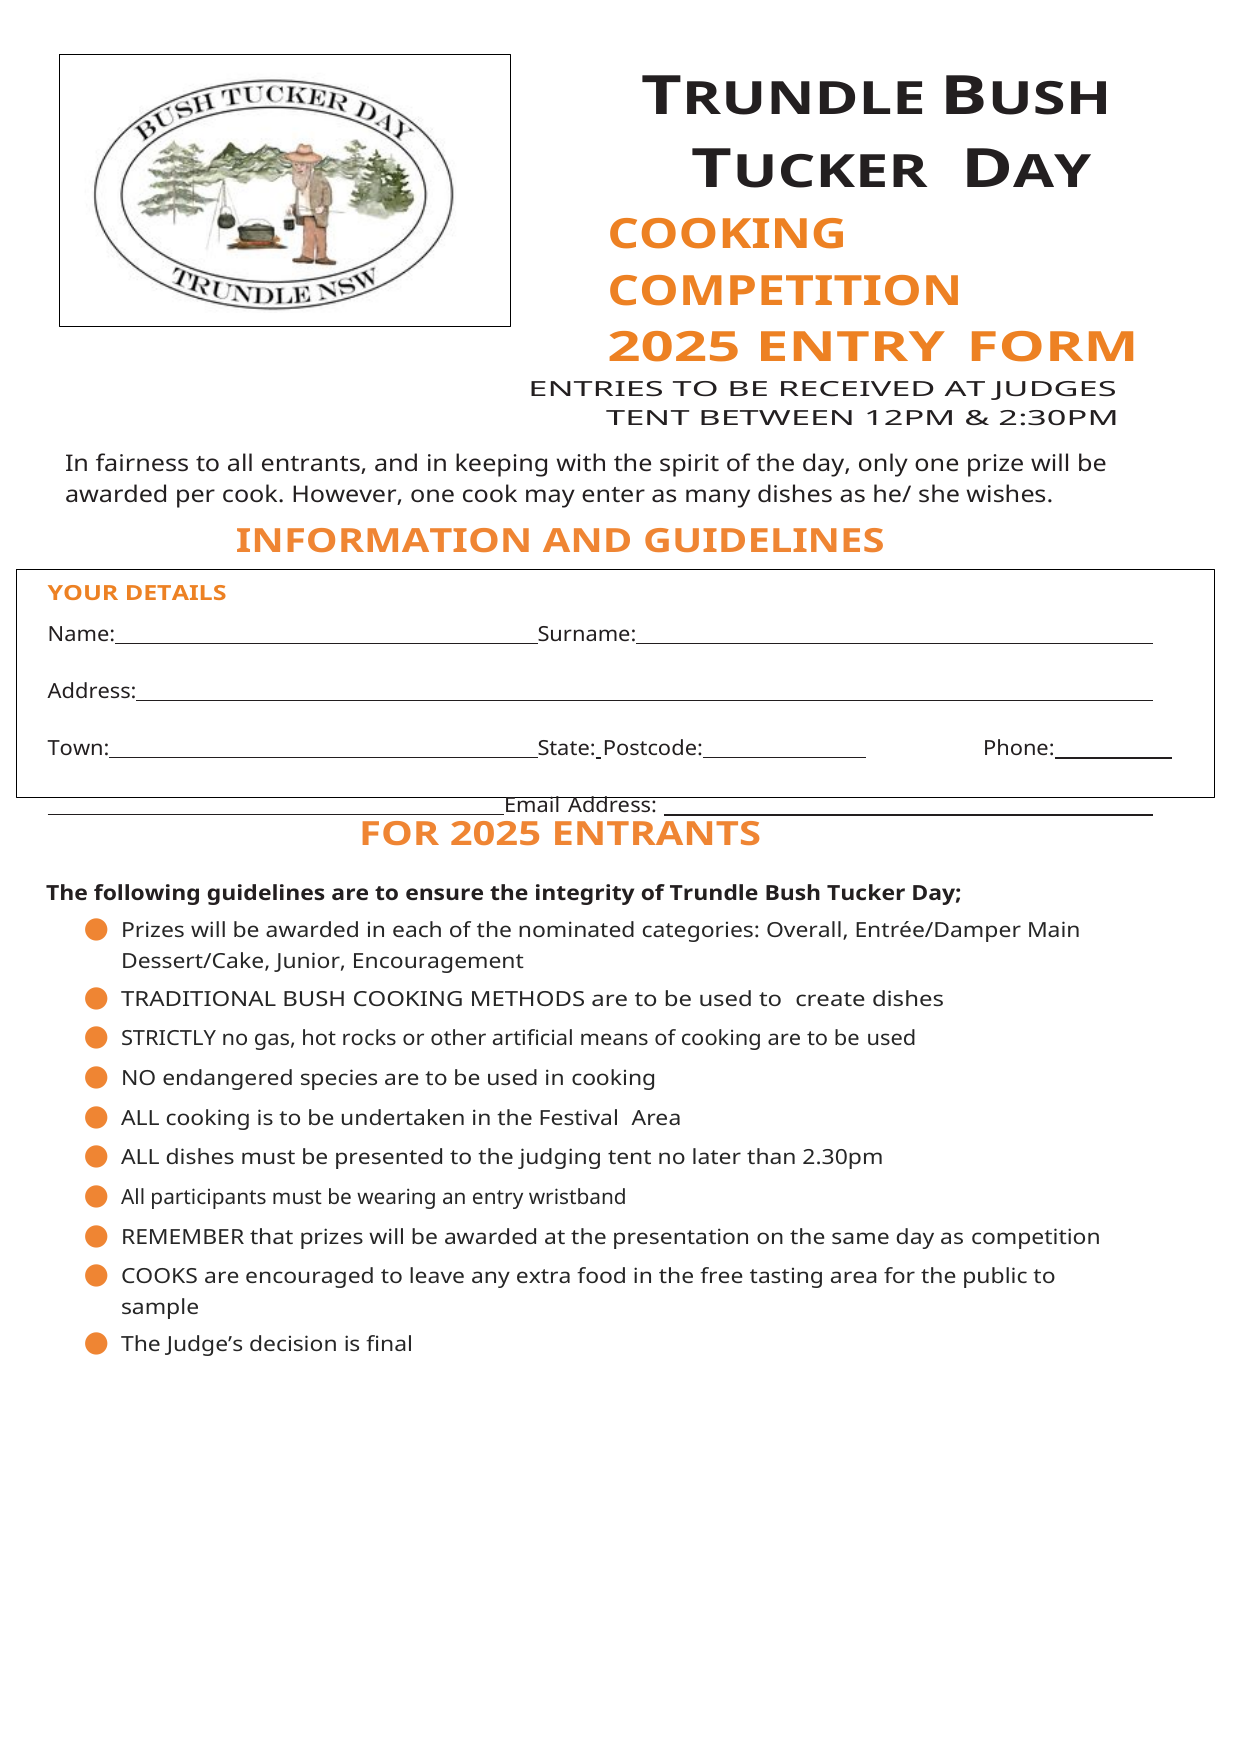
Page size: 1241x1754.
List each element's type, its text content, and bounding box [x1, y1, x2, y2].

picture [74, 62, 478, 318]
subtitle COOKING COMPETITION 2025 ENTRY FORM [607, 204, 1194, 374]
list ALL cooking is to be undertaken in the Festival Area [83, 1094, 1194, 1133]
list NO endangered species are to be used in cooking [83, 1054, 1194, 1094]
list COOKS are encouraged to leave any extra food in the free tasting area for the public to sample [83, 1253, 1110, 1321]
text ENTRIES TO BE RECEIVED AT JUDGES TENT BETWEEN 12PM & 2:30PM [466, 374, 1194, 431]
list Prizes will be awarded in each of the nominated categories: Overall, Entrée/Damper Main Dessert/Cake, Junior, Encouragement [83, 907, 1143, 975]
text The following guidelines are to ensure the integrity of Trundle Bush Tucker Day; [46, 878, 1177, 907]
list The Judge’s decision is final [83, 1321, 1110, 1360]
list All participants must be wearing an entry wristband [83, 1173, 1081, 1213]
list ALL dishes must be presented to the judging tent no later than 2.30pm [83, 1133, 1081, 1173]
list TRADITIONAL BUSH COOKING METHODS are to be used to create dishes [83, 975, 1143, 1014]
text TRUNDLE BUSH TUCKER DAY [511, 56, 1194, 204]
list REMEMBER that prizes will be awarded at the presentation on the same day as competition [83, 1213, 1135, 1253]
subtitle INFORMATION AND GUIDELINES [46, 517, 1074, 562]
list STRICTLY no gas, hot rocks or other artificial means of cooking are to be used [83, 1014, 1142, 1054]
text In fairness to all entrants, and in keeping with the spirit of the day, only one prize will be awarded per cook. However, one cook may enter as many dishes as he/ she wishes. [65, 447, 1194, 509]
subtitle FOR 2025 ENTRANTS [46, 798, 1074, 855]
